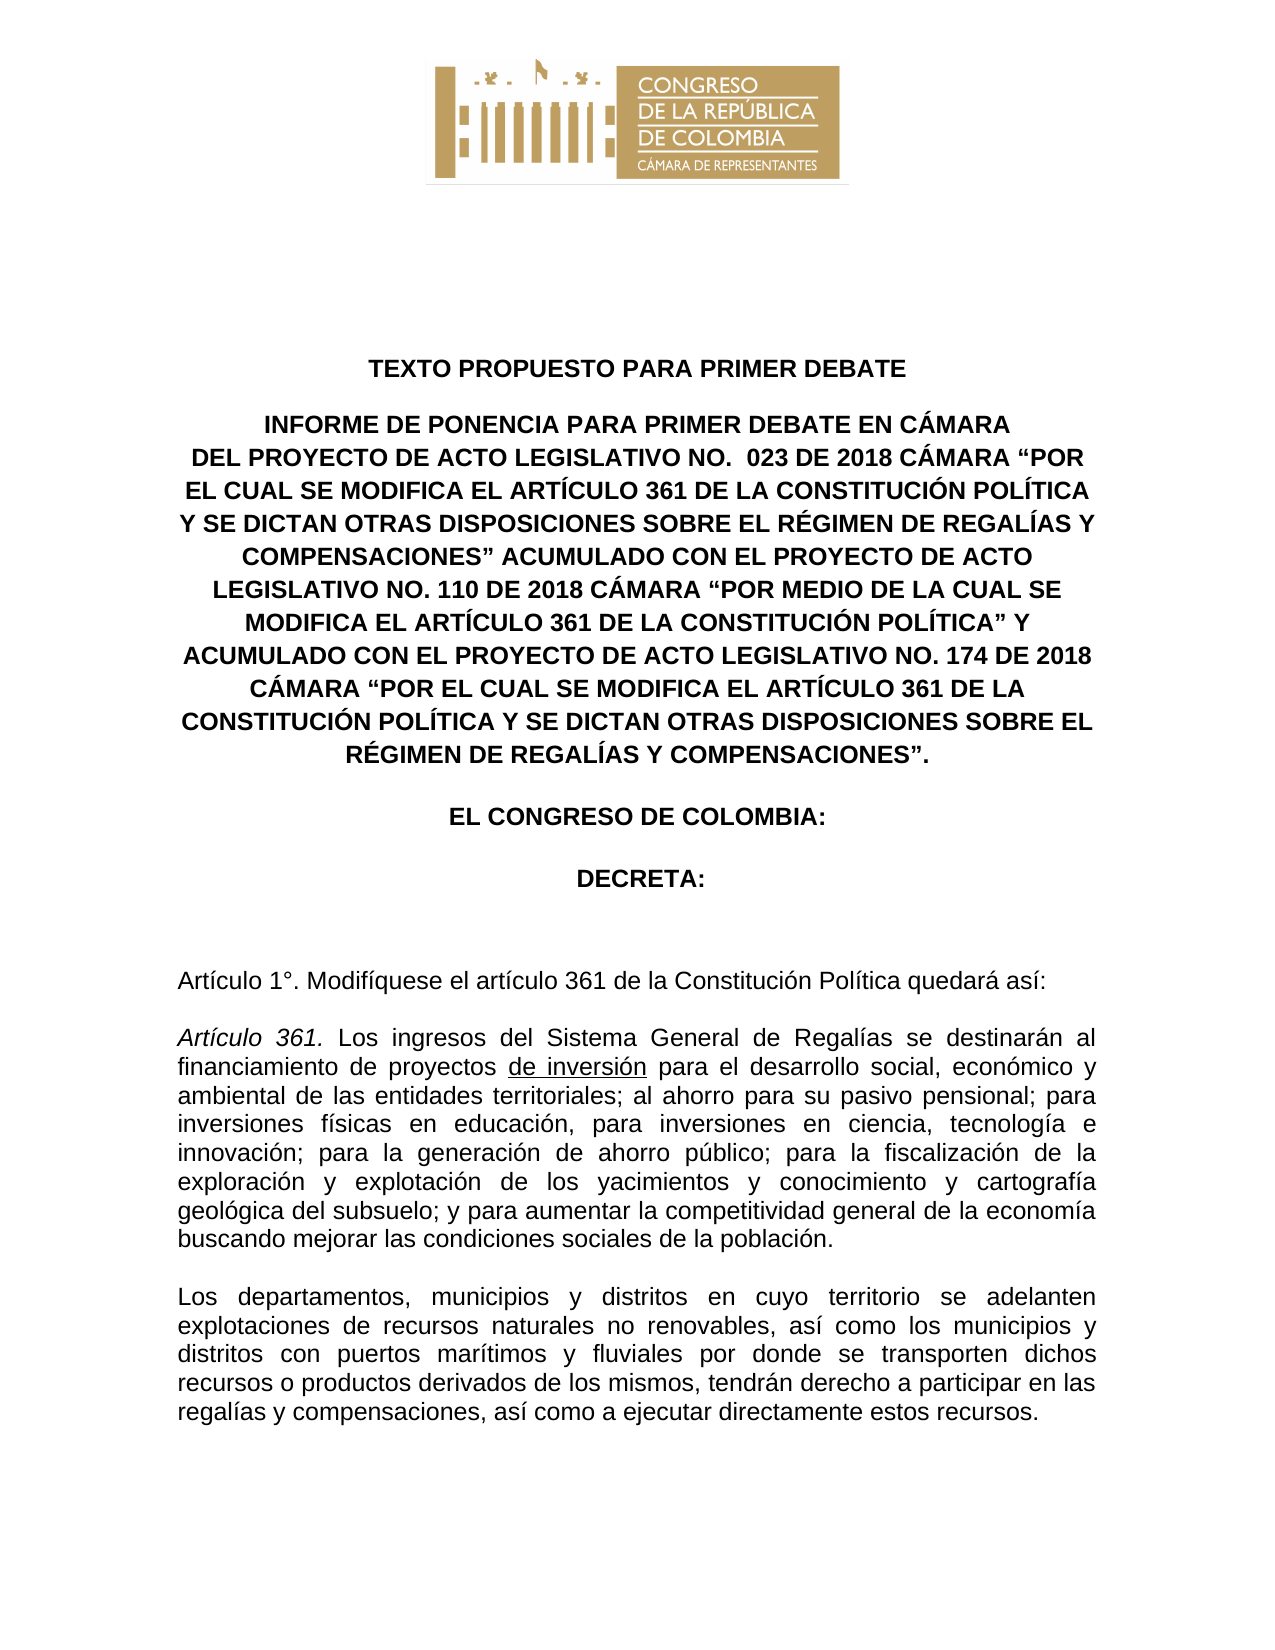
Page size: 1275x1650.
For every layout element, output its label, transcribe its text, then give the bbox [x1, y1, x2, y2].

text DECRETA: [177, 864, 1098, 893]
text Artículo 361. Los ingresos del Sistema General de Regalías se destinarán al financiamiento de proyectos de inversión para el desarrollo social, económico y ambiental de las entidades territoriales; al ahorro para su pasivo pensional; para inversiones físicas en educación, para inversiones en ciencia, tecnología e innovación; para la generación de ahorro público; para la fiscalización de la exploración y explotación de los yacimientos y conocimiento y cartografía geológica del subsuelo; y para aumentar la competitividad general de la economía buscando mejorar las condiciones sociales de la población. [177, 1023, 1098, 1253]
text TEXTO PROPUESTO PARA PRIMER DEBATE [177, 354, 1098, 383]
text Artículo 1°. Modifíquese el artículo 361 de la Constitución Política quedará así: [177, 966, 1098, 994]
text INFORME DE PONENCIA PARA PRIMER DEBATE EN CÁMARA DEL PROYECTO DE ACTO LEGISLATIVO NO. 023 DE 2018 CÁMARA “POR EL CUAL SE MODIFICA EL ARTÍCULO 361 DE LA CONSTITUCIÓN POLÍTICA Y SE DICTAN OTRAS DISPOSICIONES SOBRE EL RÉGIMEN DE REGALÍAS Y COMPENSACIONES” ACUMULADO CON EL PROYECTO DE ACTO LEGISLATIVO NO. 110 DE 2018 CÁMARA “POR MEDIO DE LA CUAL SE MODIFICA EL ARTÍCULO 361 DE LA CONSTITUCIÓN POLÍTICA” Y ACUMULADO CON EL PROYECTO DE ACTO LEGISLATIVO NO. 174 DE 2018 CÁMARA “POR EL CUAL SE MODIFICA EL ARTÍCULO 361 DE LA CONSTITUCIÓN POLÍTICA Y SE DICTAN OTRAS DISPOSICIONES SOBRE EL RÉGIMEN DE REGALÍAS Y COMPENSACIONES”. [177, 410, 1098, 769]
text Los departamentos, municipios y distritos en cuyo territorio se adelanten explotaciones de recursos naturales no renovables, así como los municipios y distritos con puertos marítimos y fluviales por donde se transporten dichos recursos o productos derivados de los mismos, tendrán derecho a participar en las regalías y compensaciones, así como a ejecutar directamente estos recursos. [177, 1282, 1098, 1426]
text EL CONGRESO DE COLOMBIA: [177, 802, 1098, 831]
picture [425, 59, 850, 185]
